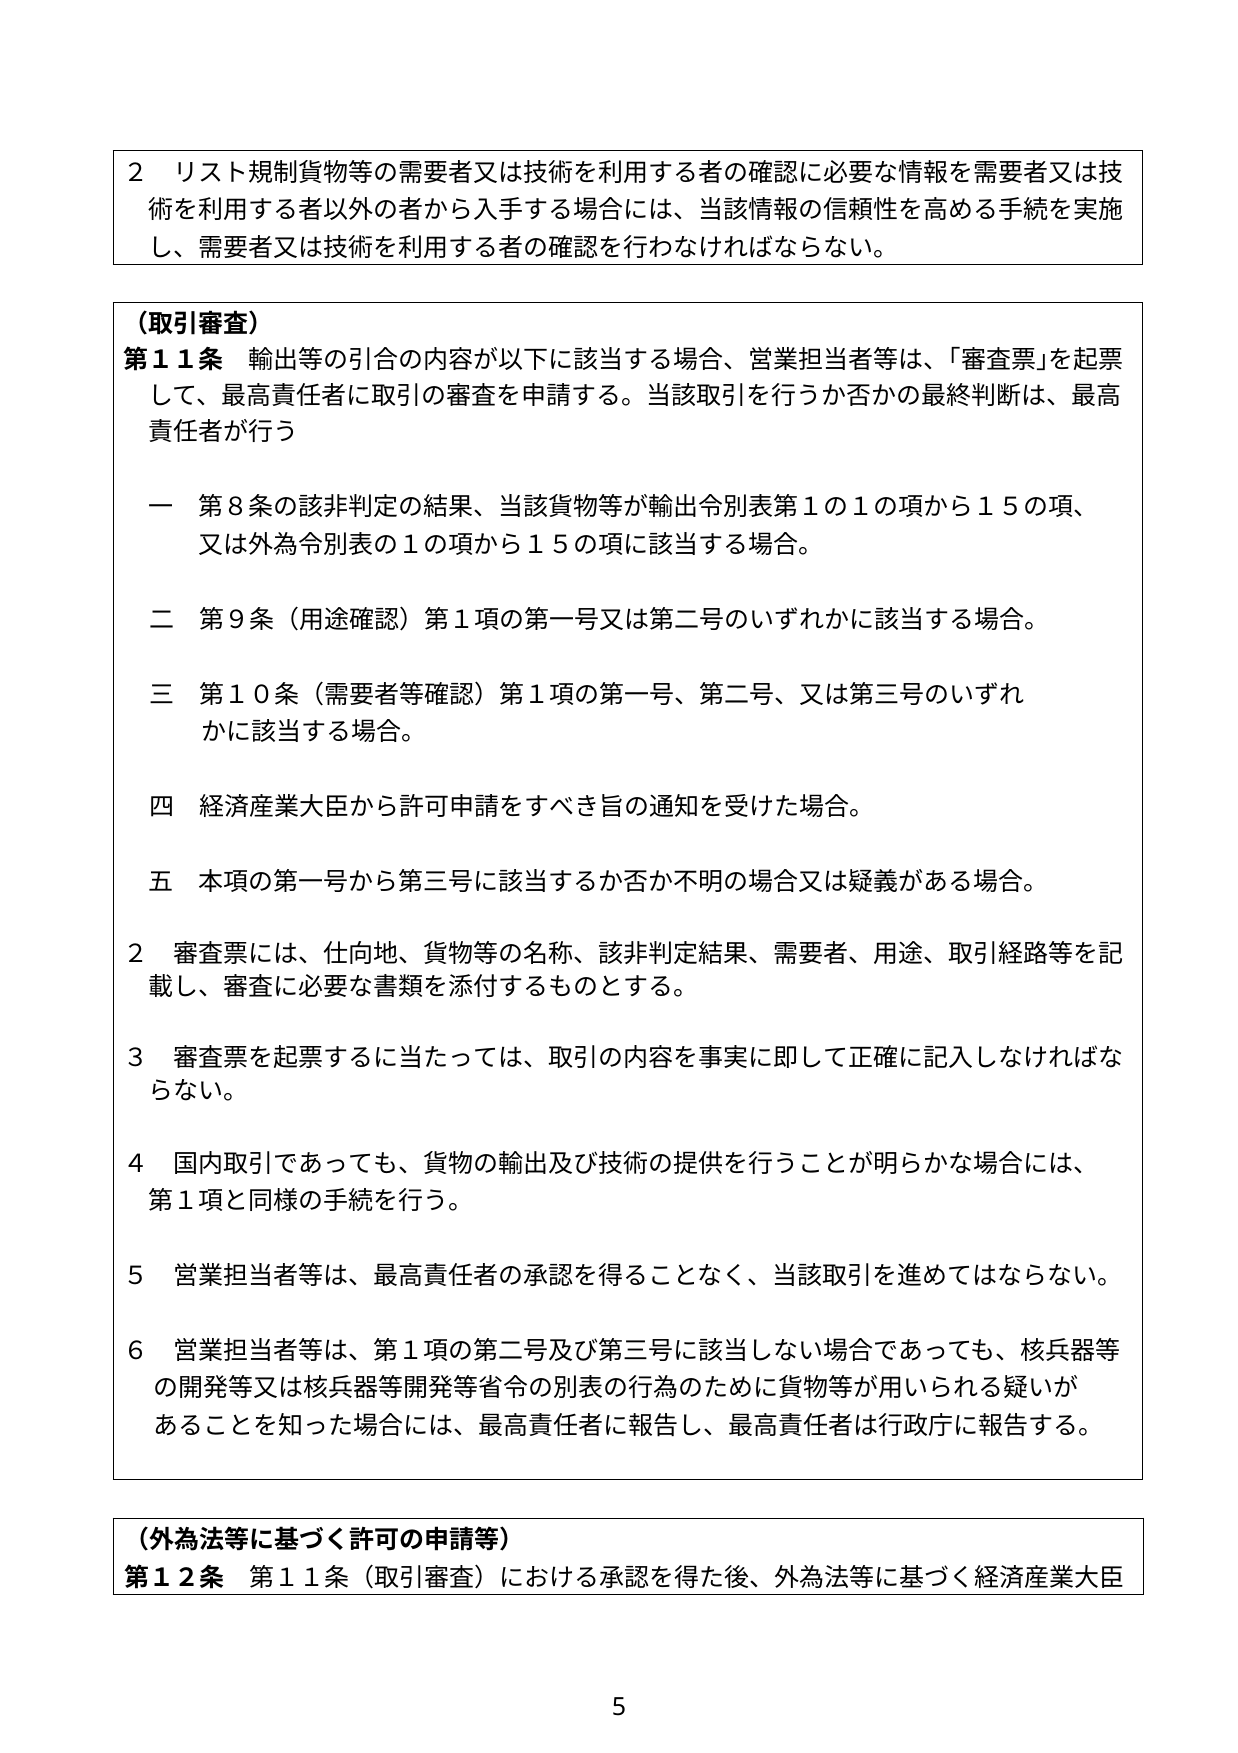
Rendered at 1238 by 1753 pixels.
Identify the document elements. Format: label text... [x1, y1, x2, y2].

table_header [114, 1519, 1143, 1593]
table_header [114, 151, 1142, 263]
table_header （取引審査） 第１１条 輸出等の引合の内容が以下に該当する場合、営業担当者等は、｢審査票｣を起票して、最高責任者に取引の審査を申請する。当該取引を行うか否かの最終判断は、最高責任者が行う 一 第８条の該非判定の結果、当該貨物等が輸出令別表第１の１の項から１５の項、 又は外為令別表の１の項から１５の項に該当する場合。 二 第９条（用途確認）第１項の第一号又は第二号のいずれかに該当する場合。 三 第１０条（需要者等確認）第１項の第一号、第二号、又は第三号のいずれ かに該当する場合。 四 経済産業大臣から許可申請をすべき旨の通知を受けた場合。 五 本項の第一号から第三号に該当するか否か不明の場合又は疑義がある場合。 ２ 審査票には、仕向地、貨物等の名称、該非判定結果、需要者、用途、取引経路等を記載し、審査に必要な書類を添付するものとする。 ３ 審査票を起票するに当たっては、取引の内容を事実に即して正確に記入しなければならない。 ４ 国内取引であっても、貨物の輸出及び技術の提供を行うことが明らかな場合には、 第１項と同様の手続を行う。 ５ 営業担当者等は、最高責任者の承認を得ることなく、当該取引を進めてはならない。 ６ 営業担当者等は、第１項の第二号及び第三号に該当しない場合であっても、核兵器等 の開発等又は核兵器等開発等省令の別表の行為のために貨物等が用いられる疑いが あることを知った場合には、最高責任者に報告し、最高責任者は行政庁に報告する。 [114, 303, 1142, 1479]
